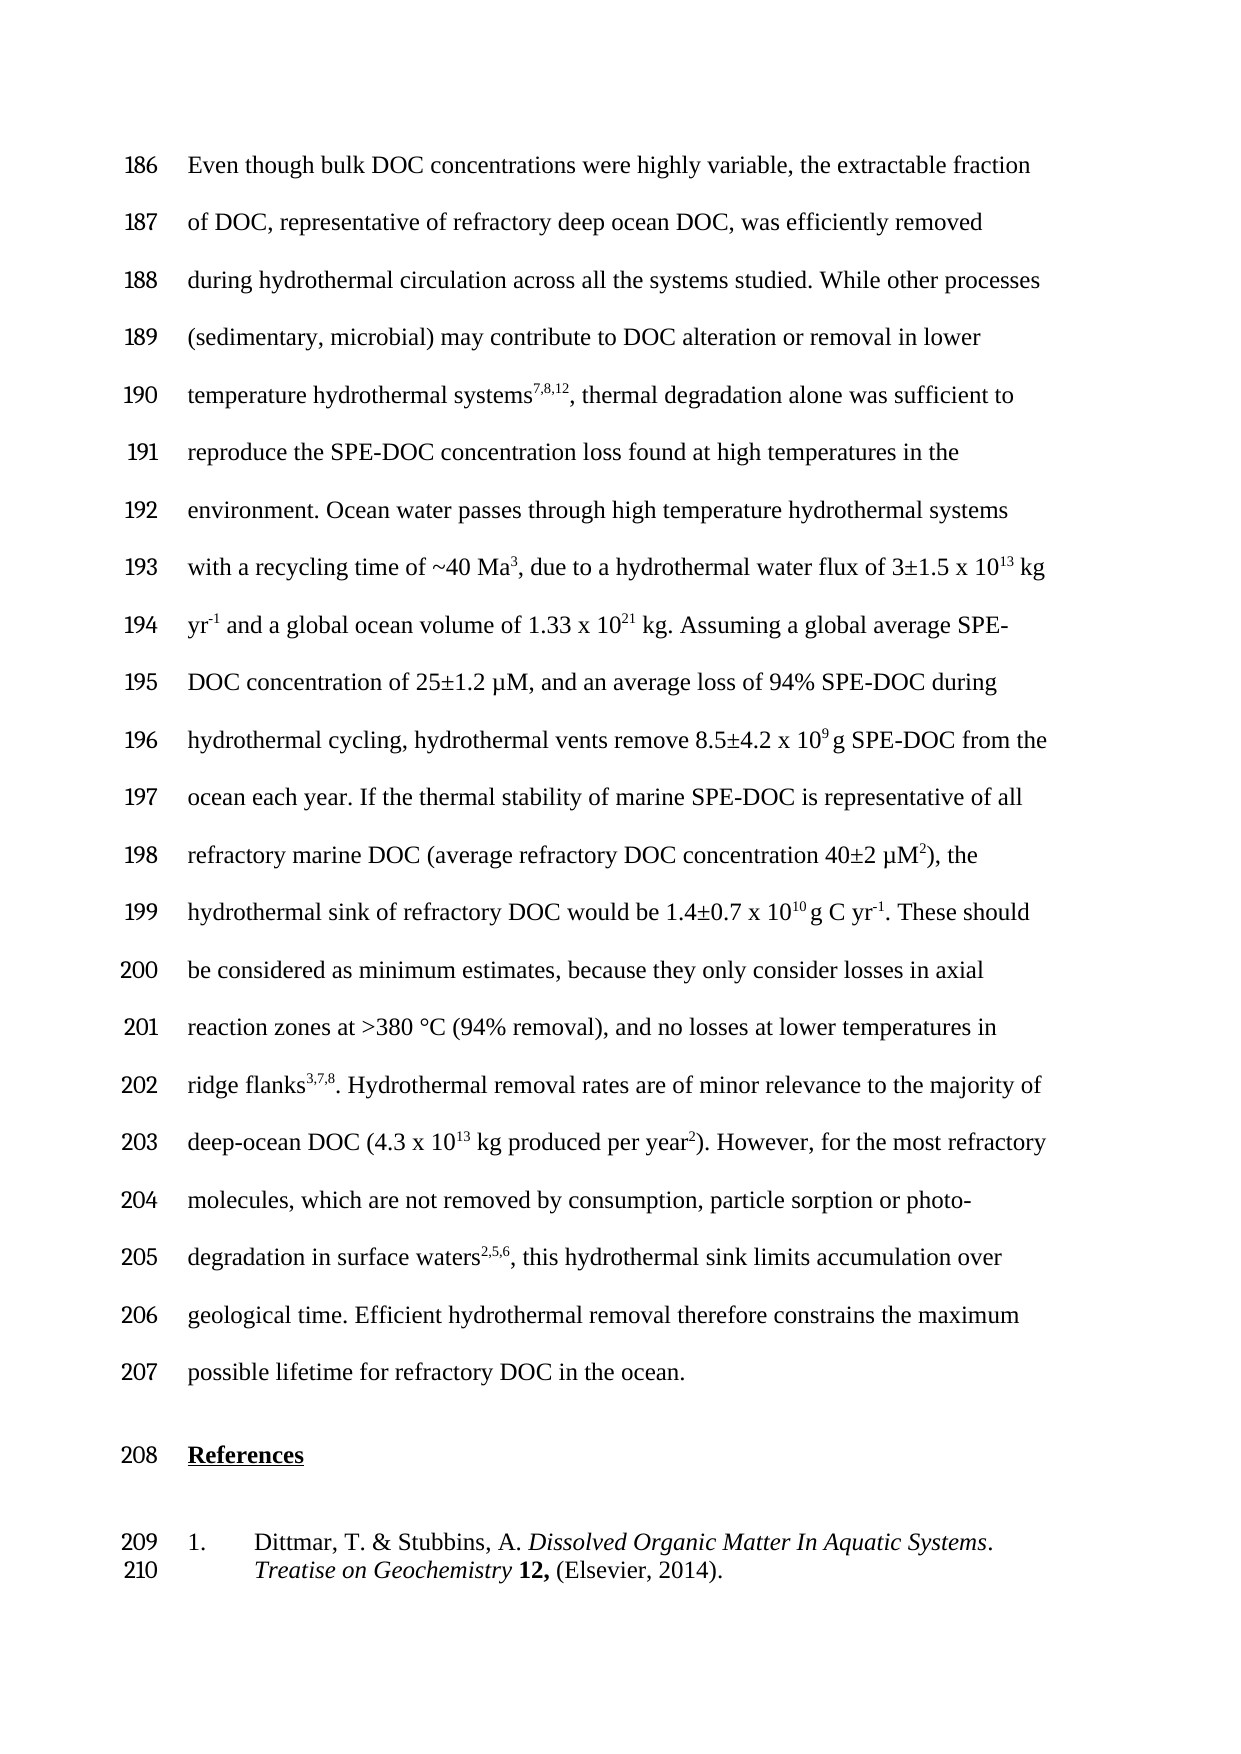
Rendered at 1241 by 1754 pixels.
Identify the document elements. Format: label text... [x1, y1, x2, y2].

text References [187, 1440, 1053, 1469]
text Even though bulk DOC concentrations were highly variable, the extractable fraction of DOC, representative of refractory deep ocean DOC, was efficiently removed during hydrothermal circulation across all the systems studied. While other processes (sedimentary, microbial) may contribute to DOC alteration or removal in lower temperature hydrothermal systems7,8,12, thermal degradation alone was sufficient to reproduce the SPE-DOC concentration loss found at high temperatures in the environment. Ocean water passes through high temperature hydrothermal systems with a recycling time of ~40 Ma3, due to a hydrothermal water flux of 3±1.5 x 1013 kg yr-1 and a global ocean volume of 1.33 x 1021 kg. Assuming a global average SPE-DOC concentration of 25±1.2 µM, and an average loss of 94% SPE-DOC during hydrothermal cycling, hydrothermal vents remove 8.5±4.2 x 109 g SPE-DOC from the ocean each year. If the thermal stability of marine SPE-DOC is representative of all refractory marine DOC (average refractory DOC concentration 40±2 µM2), the hydrothermal sink of refractory DOC would be 1.4±0.7 x 1010 g C yr-1. These should be considered as minimum estimates, because they only consider losses in axial reaction zones at >380 °C (94% removal), and no losses at lower temperatures in ridge flanks3,7,8. Hydrothermal removal rates are of minor relevance to the majority of deep-ocean DOC (4.3 x 1013 kg produced per year2). However, for the most refractory molecules, which are not removed by consumption, particle sorption or photo-degradation in surface waters2,5,6, this hydrothermal sink limits accumulation over geological time. Efficient hydrothermal removal therefore constrains the maximum possible lifetime for refractory DOC in the ocean. [187, 150, 1053, 1386]
text 1. Dittmar, T. & Stubbins, A. Dissolved Organic Matter In Aquatic Systems. Treatise on Geochemistry 12, (Elsevier, 2014). [187, 1527, 1053, 1584]
